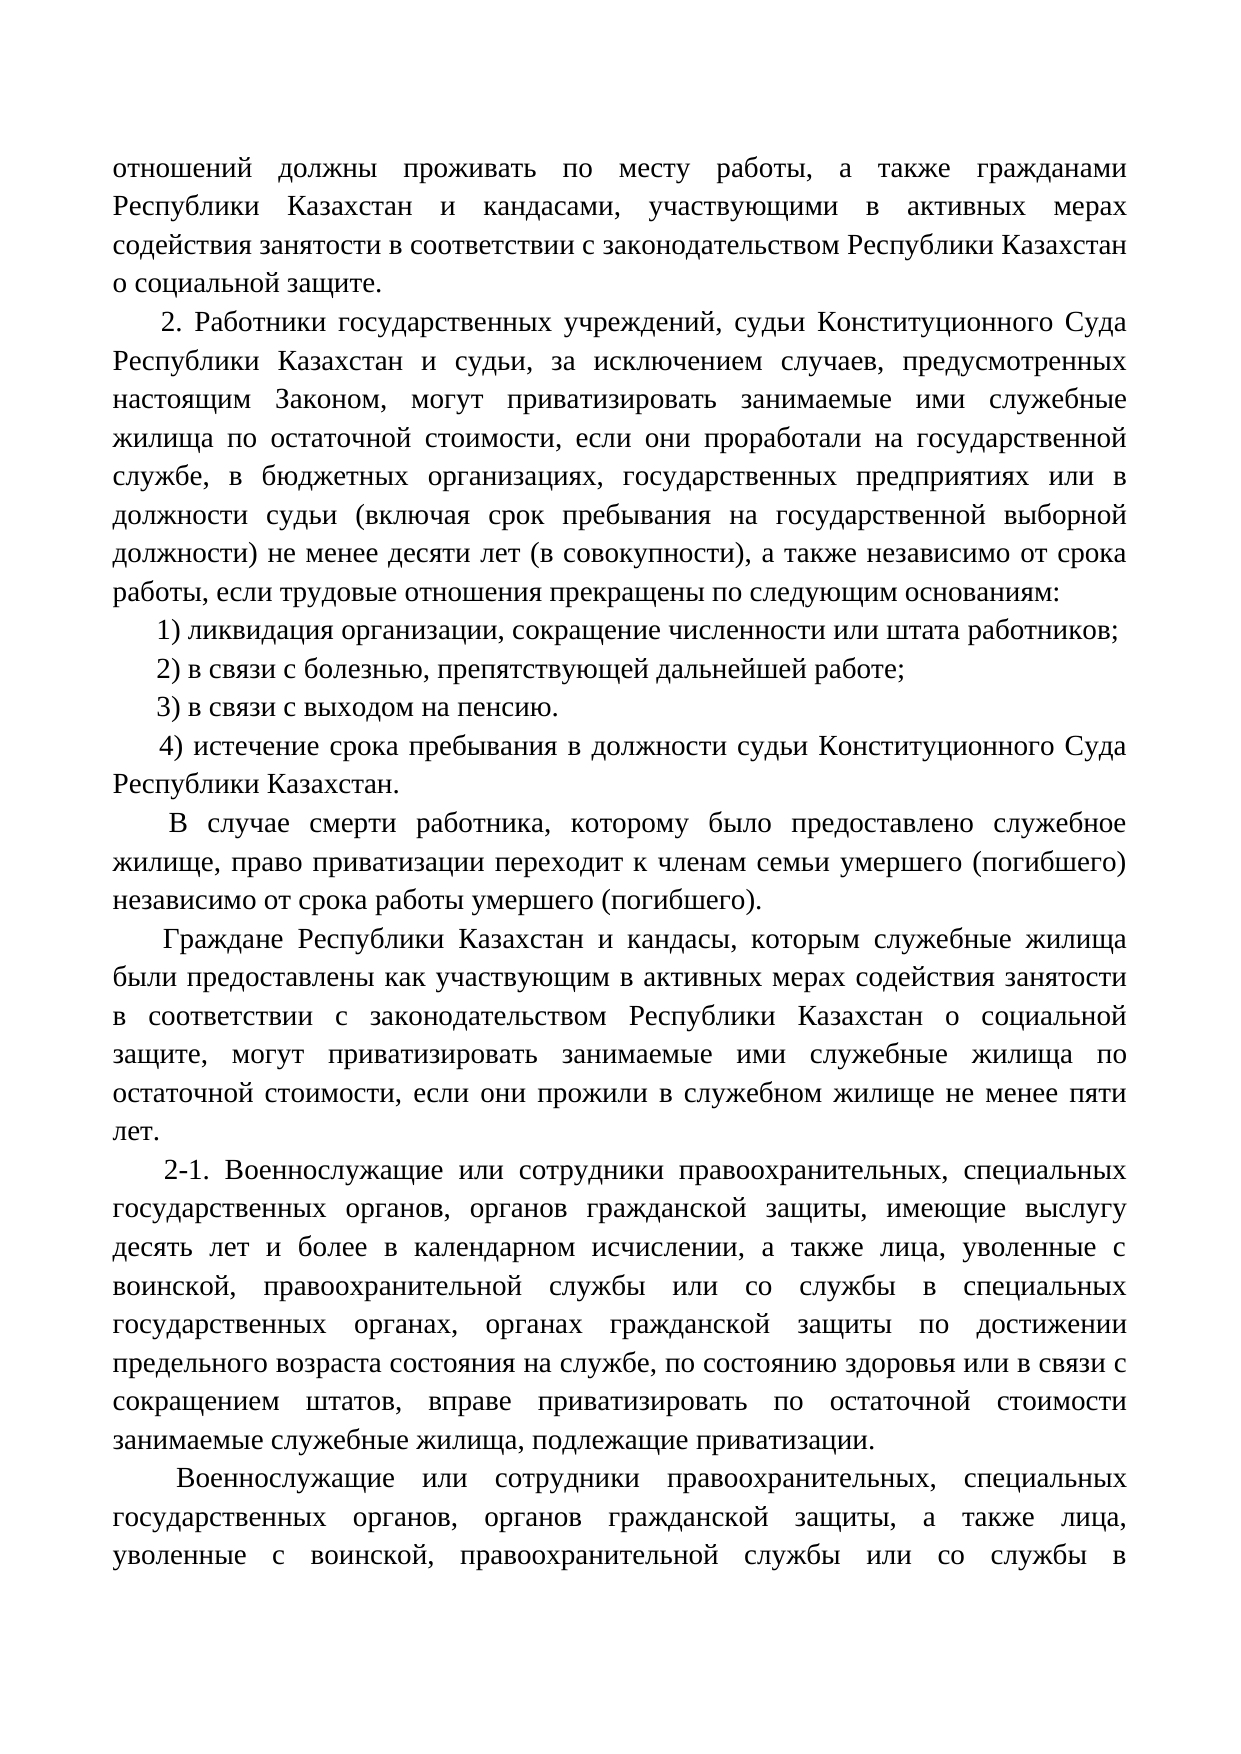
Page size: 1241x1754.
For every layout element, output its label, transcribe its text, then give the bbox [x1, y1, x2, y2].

text 2) в связи с болезнью, препятствующей дальнейшей работе; [112, 651, 1128, 684]
text 2-1. Военнослужащие или сотрудники правоохранительных, специальных государственных органов, органов гражданской защиты, имеющие выслугу десять лет и более в календарном исчислении, а также лица, уволенные с воинской, правоохранительной службы или со службы в специальных государственных органах, органах гражданской защиты по достижении предельного возраста состояния на службе, по состоянию здоровья или в связи с сокращением штатов, вправе приватизировать по остаточной стоимости занимаемые служебные жилища, подлежащие приватизации. [112, 1152, 1128, 1455]
text Граждане Республики Казахстан и кандасы, которым служебные жилища были предоставлены как участвующим в активных мерах содействия занятости в соответствии с законодательством Республики Казахстан о социальной защите, могут приватизировать занимаемые ими служебные жилища по остаточной стоимости, если они прожили в служебном жилище не менее пяти лет. [112, 921, 1128, 1147]
text 4) истечение срока пребывания в должности судьи Конституционного Суда Республики Казахстан. [112, 728, 1128, 800]
text 1) ликвидация организации, сокращение численности или штата работников; [112, 612, 1128, 646]
text В случае смерти работника, которому было предоставлено служебное жилище, право приватизации переходит к членам семьи умершего (погибшего) независимо от срока работы умершего (погибшего). [112, 805, 1128, 916]
text 3) в связи с выходом на пенсию. [112, 689, 1128, 723]
text 2. Работники государственных учреждений, судьи Конституционного Суда Республики Казахстан и судьи, за исключением случаев, предусмотренных настоящим Законом, могут приватизировать занимаемые ими служебные жилища по остаточной стоимости, если они проработали на государственной службе, в бюджетных организациях, государственных предприятиях или в должности судьи (включая срок пребывания на государственной выборной должности) не менее десяти лет (в совокупности), а также независимо от срока работы, если трудовые отношения прекращены по следующим основаниям: [112, 304, 1128, 607]
